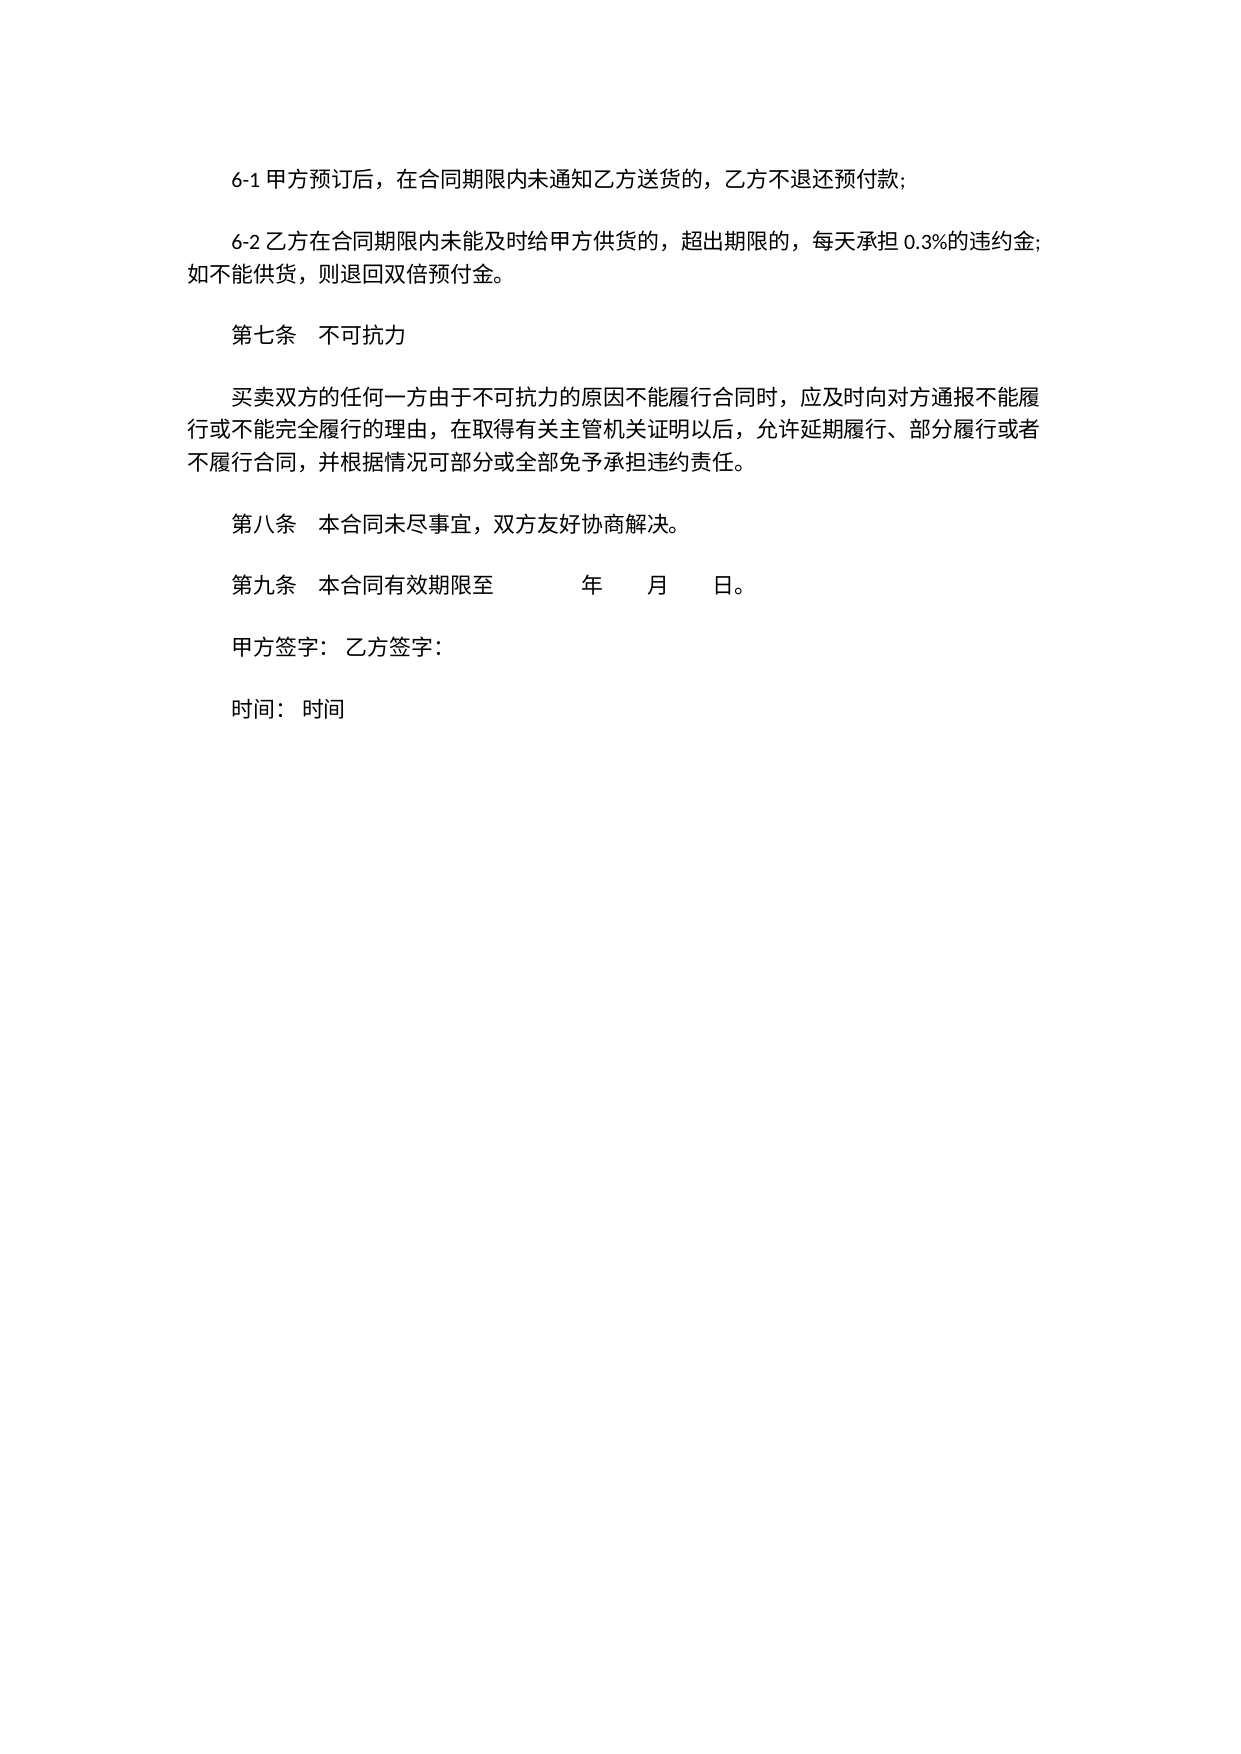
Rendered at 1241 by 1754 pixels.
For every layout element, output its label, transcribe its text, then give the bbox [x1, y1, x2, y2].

text 甲方签字： 乙方签字： [187, 629, 1053, 662]
text 时间： 时间 [187, 691, 1053, 724]
text 6-1 甲方预订后，在合同期限内未通知乙方送货的，乙方不退还预付款; [187, 162, 1053, 194]
text 第七条 不可抗力 [187, 318, 1053, 350]
text 6-2 乙方在合同期限内未能及时给甲方供货的，超出期限的，每天承担0.3%的违约金;如不能供货，则退回双倍预付金。 [187, 224, 1053, 289]
text 第九条 本合同有效期限至 年 月 日。 [187, 568, 1053, 600]
text 买卖双方的任何一方由于不可抗力的原因不能履行合同时，应及时向对方通报不能履行或不能完全履行的理由，在取得有关主管机关证明以后，允许延期履行、部分履行或者不履行合同，并根据情况可部分或全部免予承担违约责任。 [187, 379, 1053, 477]
text 第八条 本合同未尽事宜，双方友好协商解决。 [187, 506, 1053, 539]
